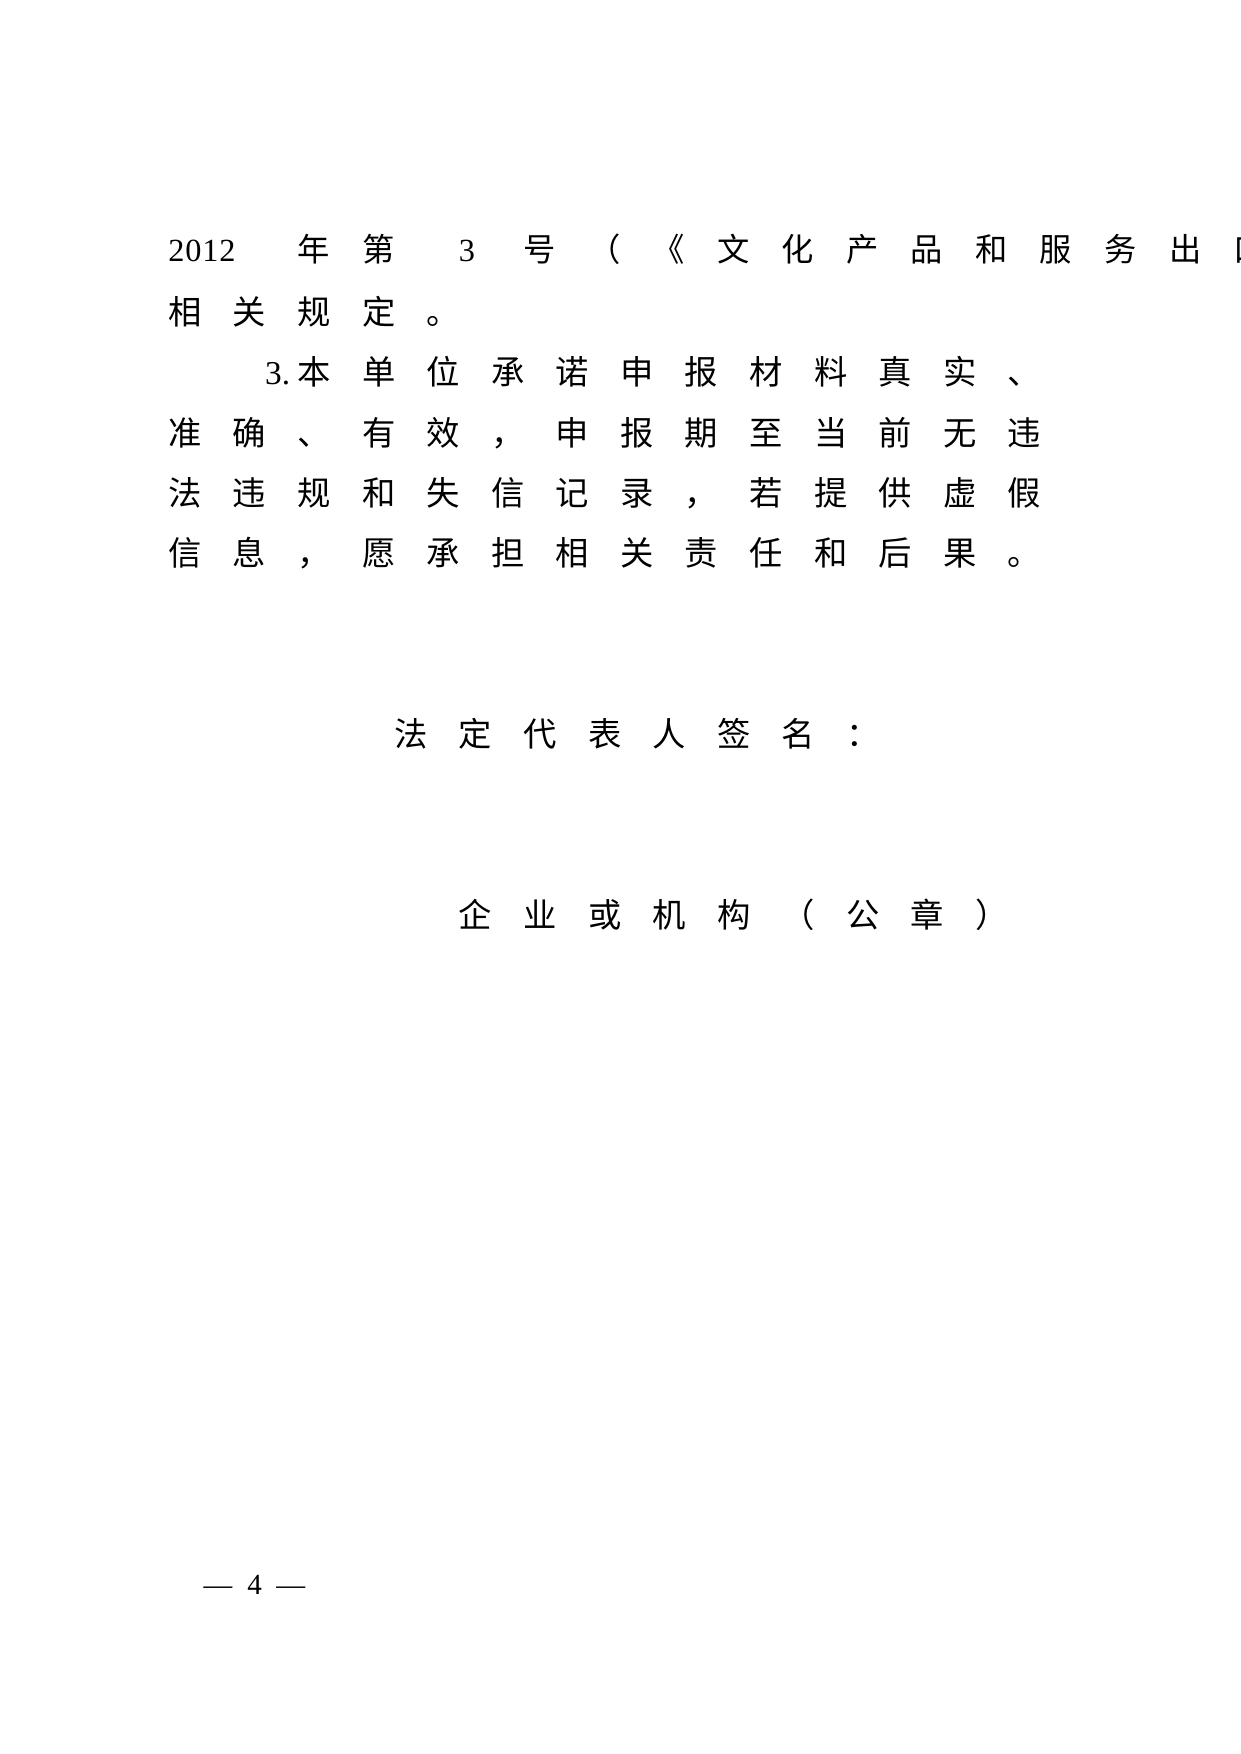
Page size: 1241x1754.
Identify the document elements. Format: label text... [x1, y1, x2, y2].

text 企业或机构（公章） [168, 883, 1072, 943]
text 法定代表人签名： [168, 702, 1072, 762]
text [168, 219, 1072, 340]
text 3.本单位承诺申报材料真实、准确、有效，申报期至当前无违法违规和失信记录，若提供虚假信息，愿承担相关责任和后果。 [168, 340, 1072, 581]
